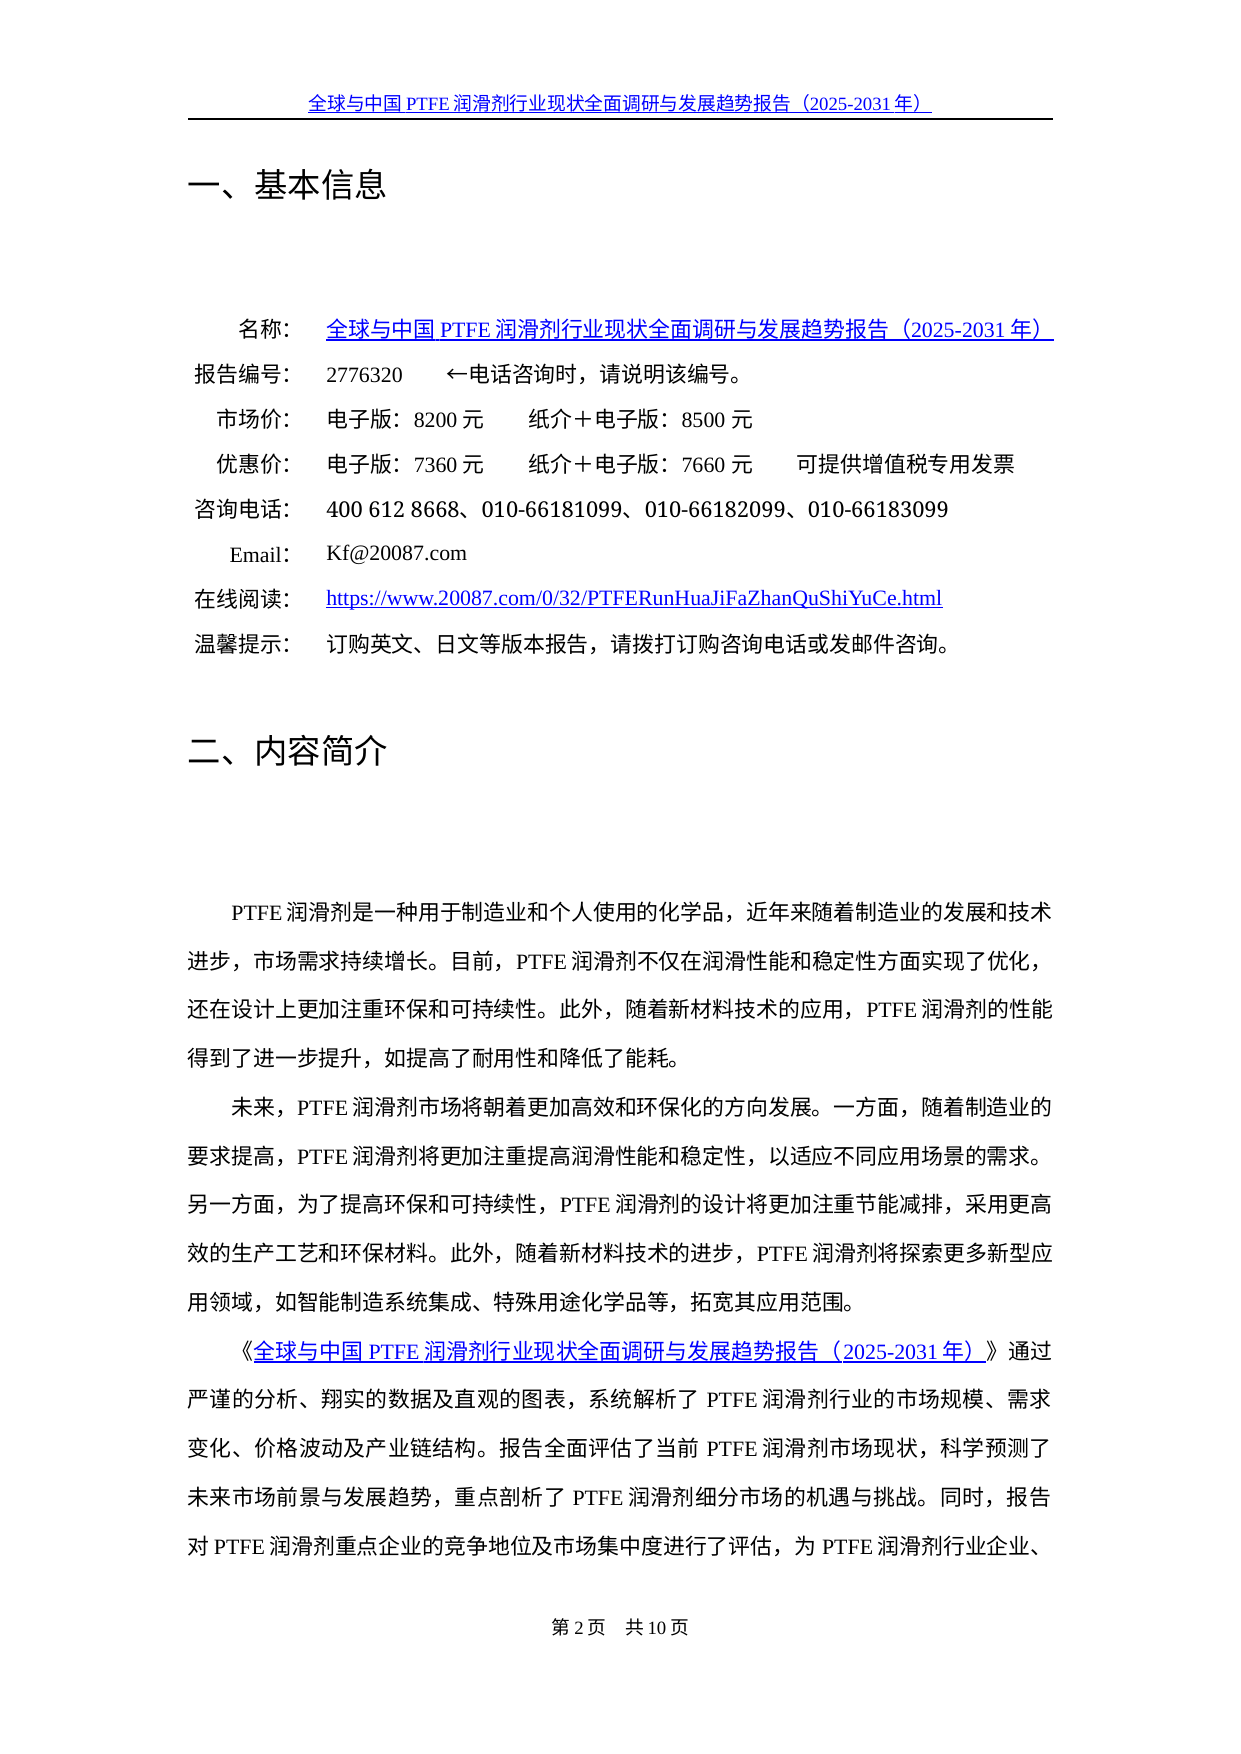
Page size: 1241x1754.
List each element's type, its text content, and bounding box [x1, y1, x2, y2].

table_cell Kf@20087.com [315, 537, 1073, 582]
table_header 名称： [167, 312, 315, 357]
table_cell 订购英文、日文等版本报告，请拨打订购咨询电话或发邮件咨询。 [315, 627, 1073, 672]
table_cell 2776320 ←电话咨询时，请说明该编号。 [315, 357, 1073, 402]
table_cell 电子版：8200 元 纸介＋电子版：8500 元 [315, 402, 1073, 447]
table_cell [315, 582, 1073, 627]
title 一、基本信息 [187, 150, 1053, 215]
title 二、内容简介 [187, 717, 1053, 782]
table_cell 温馨提示： [167, 627, 315, 672]
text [187, 894, 1053, 1561]
table_cell 报告编号： [167, 357, 315, 402]
table_header 全球与中国PTFE润滑剂行业现状全面调研与发展趋势报告（2025-2031年） [315, 312, 1073, 357]
table_cell 优惠价： [167, 447, 315, 492]
table_cell 市场价： [167, 402, 315, 447]
table_cell 电子版：7360 元 纸介＋电子版：7660 元 可提供增值税专用发票 [315, 447, 1073, 492]
table_cell 在线阅读： [167, 582, 315, 627]
table_cell 咨询电话： [167, 492, 315, 537]
table_cell 400 612 8668、010-66181099、010-66182099、010-66183099 [315, 492, 1073, 537]
table_cell Email： [167, 537, 315, 582]
